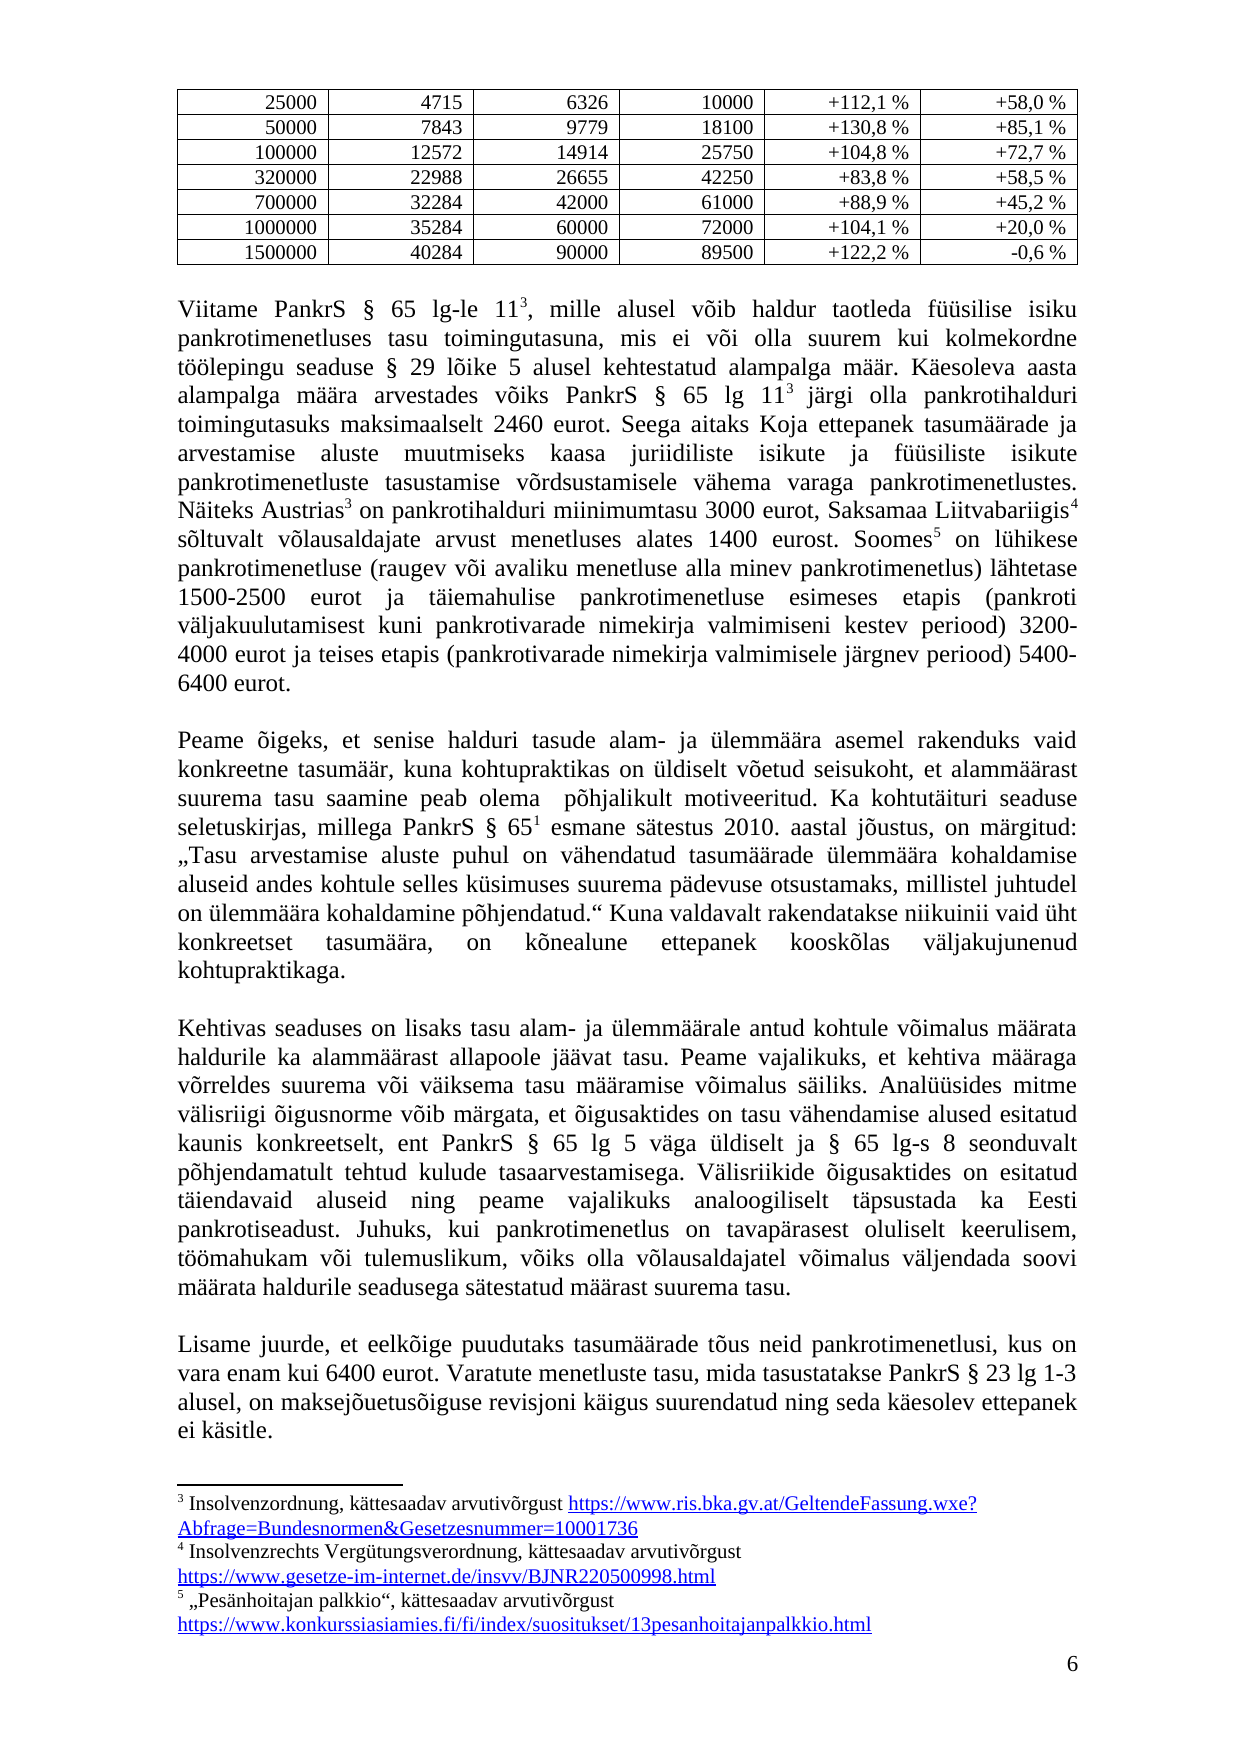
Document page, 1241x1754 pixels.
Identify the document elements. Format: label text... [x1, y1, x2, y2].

table_cell 1500000 [178, 240, 328, 264]
table_cell 42000 [474, 190, 619, 214]
table_cell +45,2 % [921, 190, 1077, 214]
table_cell 26655 [474, 165, 619, 189]
table_cell 14914 [474, 140, 619, 164]
text Peame õigeks, et senise halduri tasude alam- ja ülemmäära asemel rakenduks vaid konkreetne tasumäär, kuna kohtupraktikas on üldiselt võetud seisukoht, et alammäärast suurema tasu saamine peab olema põhjalikult motiveeritud. Ka kohtutäituri seaduse seletuskirjas, millega PankrS § 651 esmane sätestus 2010. aastal jõustus, on märgitud: „Tasu arvestamise aluste puhul on vähendatud tasumäärade ülemmäära kohaldamise aluseid andes kohtule selles küsimuses suurema pädevuse otsustamaks, millistel juhtudel on ülemmäära kohaldamine põhjendatud.“ Kuna valdavalt rakendatakse niikuinii vaid üht konkreetset tasumäära, on kõnealune ettepanek kooskõlas väljakujunenud kohtupraktikaga. [177, 725, 1078, 984]
table_cell +83,8 % [765, 165, 920, 189]
table_cell 42250 [620, 165, 764, 189]
table_cell 60000 [474, 215, 619, 239]
table_cell 7843 [329, 115, 473, 139]
table_cell 25750 [620, 140, 764, 164]
table_cell +104,8 % [765, 140, 920, 164]
text Lisame juurde, et eelkõige puudutaks tasumäärade tõus neid pankrotimenetlusi, kus on vara enam kui 6400 eurot. Varatute menetluste tasu, mida tasustatakse PankrS § 23 lg 1-3 alusel, on maksejõuetusõiguse revisjoni käigus suurendatud ning seda käesolev ettepanek ei käsitle. [177, 1329, 1078, 1444]
table_cell 10000 [620, 90, 764, 114]
table_cell +58,5 % [921, 165, 1077, 189]
table_cell +20,0 % [921, 215, 1077, 239]
table_cell 700000 [178, 190, 328, 214]
table_cell 18100 [620, 115, 764, 139]
table_cell +72,7 % [921, 140, 1077, 164]
table_cell 320000 [178, 165, 328, 189]
table_cell 4715 [329, 90, 473, 114]
text Kehtivas seaduses on lisaks tasu alam- ja ülemmäärale antud kohtule võimalus määrata haldurile ka alammäärast allapoole jäävat tasu. Peame vajalikuks, et kehtiva määraga võrreldes suurema või väiksema tasu määramise võimalus säiliks. Analüüsides mitme välisriigi õigusnorme võib märgata, et õigusaktides on tasu vähendamise alused esitatud kaunis konkreetselt, ent PankrS § 65 lg 5 väga üldiselt ja § 65 lg-s 8 seonduvalt põhjendamatult tehtud kulude tasaarvestamisega. Välisriikide õigusaktides on esitatud täiendavaid aluseid ning peame vajalikuks analoogiliselt täpsustada ka Eesti pankrotiseadust. Juhuks, kui pankrotimenetlus on tavapärasest oluliselt keerulisem, töömahukam või tulemuslikum, võiks olla võlausaldajatel võimalus väljendada soovi määrata haldurile seadusega sätestatud määrast suurema tasu. [177, 1013, 1078, 1300]
table_cell +58,0 % [921, 90, 1077, 114]
table_cell 40284 [329, 240, 473, 264]
table_cell 50000 [178, 115, 328, 139]
table_cell 12572 [329, 140, 473, 164]
table_cell +85,1 % [921, 115, 1077, 139]
table_cell 35284 [329, 215, 473, 239]
table_cell 22988 [329, 165, 473, 189]
table_cell 25000 [178, 90, 328, 114]
table_cell 32284 [329, 190, 473, 214]
table_cell 9779 [474, 115, 619, 139]
text Viitame PankrS § 65 lg-le 113, mille alusel võib haldur taotleda füüsilise isiku pankrotimenetluses tasu toimingutasuna, mis ei või olla suurem kui kolmekordne töölepingu seaduse § 29 lõike 5 alusel kehtestatud alampalga määr. Käesoleva aasta alampalga määra arvestades võiks PankrS § 65 lg 113 järgi olla pankrotihalduri toimingutasuks maksimaalselt 2460 eurot. Seega aitaks Koja ettepanek tasumäärade ja arvestamise aluste muutmiseks kaasa juriidiliste isikute ja füüsiliste isikute pankrotimenetluste tasustamise võrdsustamisele vähema varaga pankrotimenetlustes. Näiteks Austrias on pankrotihalduri miinimumtasu 3000 eurot, Saksamaa Liitvabariigis sõltuvalt võlausaldajate arvust menetluses alates 1400 eurost. Soomes on lühikese pankrotimenetluse (raugev või avaliku menetluse alla minev pankrotimenetlus) lähtetase 1500-2500 eurot ja täiemahulise pankrotimenetluse esimeses etapis (pankroti väljakuulutamisest kuni pankrotivarade nimekirja valmimiseni kestev periood) 3200-4000 eurot ja teises etapis (pankrotivarade nimekirja valmimisele järgnev periood) 5400-6400 eurot. [177, 294, 1078, 697]
table_cell +104,1 % [765, 215, 920, 239]
table_cell 61000 [620, 190, 764, 214]
table_cell +130,8 % [765, 115, 920, 139]
table_cell -0,6 % [921, 240, 1077, 264]
table_cell 89500 [620, 240, 764, 264]
table_cell 90000 [474, 240, 619, 264]
table_cell +88,9 % [765, 190, 920, 214]
table_cell 1000000 [178, 215, 328, 239]
table_cell 100000 [178, 140, 328, 164]
table_cell +122,2 % [765, 240, 920, 264]
table_cell 72000 [620, 215, 764, 239]
table_cell 6326 [474, 90, 619, 114]
table_cell +112,1 % [765, 90, 920, 114]
